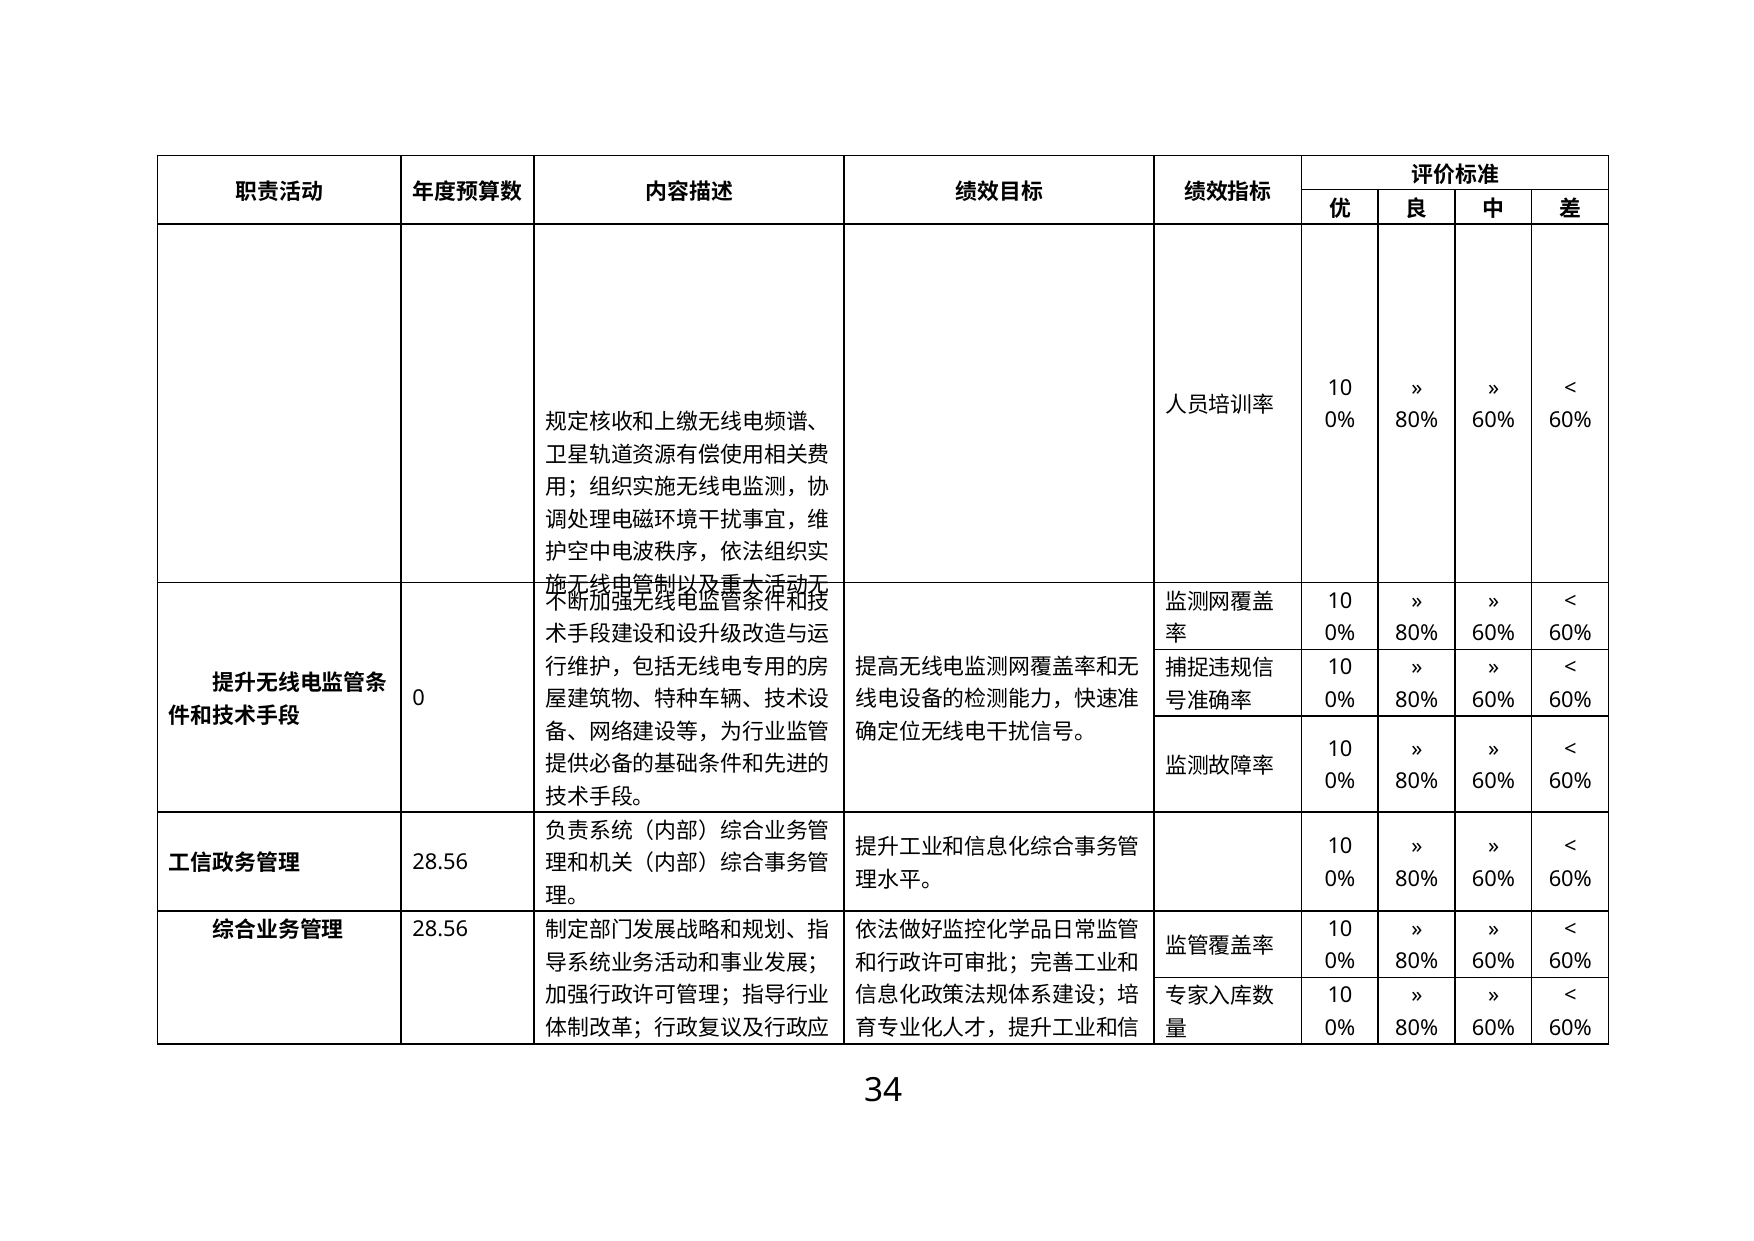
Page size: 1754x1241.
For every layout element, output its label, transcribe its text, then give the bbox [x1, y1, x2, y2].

table_cell »60% [1456, 912, 1531, 977]
table_cell 监管覆盖率 [1155, 912, 1301, 977]
table_cell »80% [1379, 978, 1454, 1043]
table_cell [1155, 813, 1301, 910]
table_cell <60% [1532, 813, 1608, 910]
table_cell 0 [402, 583, 533, 811]
table_cell »60% [1456, 225, 1531, 582]
table_cell 提高无线电监测网覆盖率和无线电设备的检测能力，快速准确定位无线电干扰信号。 [845, 583, 1153, 811]
table_cell <60% [1532, 225, 1608, 582]
table_cell <60% [1532, 717, 1608, 811]
table_cell »60% [1456, 978, 1531, 1043]
table_cell 100% [1302, 225, 1377, 582]
table_cell »60% [1456, 650, 1531, 715]
table_cell 差 [1532, 190, 1608, 223]
table_cell »60% [1456, 717, 1531, 811]
table_cell 监测网覆盖率 [1155, 583, 1301, 648]
table_cell »80% [1379, 912, 1454, 977]
table_cell 负责系统（内部）综合业务管理和机关（内部）综合事务管理。 [535, 813, 843, 910]
table_cell 100% [1302, 583, 1377, 648]
table_cell »80% [1379, 583, 1454, 648]
table_cell <60% [1532, 912, 1608, 977]
table_header 内容描述 [535, 156, 843, 223]
table_cell 28.56 [402, 912, 533, 1043]
table_cell »80% [1379, 225, 1454, 582]
table_header 绩效指标 [1155, 156, 1301, 223]
table_cell <60% [1532, 583, 1608, 648]
table_header 评价标准 [1302, 156, 1608, 189]
table_cell 制定部门发展战略和规划、指导系统业务活动和事业发展；加强行政许可管理；指导行业体制改革；行政复议及行政应诉工作；信访接待、业务宣传、政务信息公开、网上行政服务、依法行政等。着重做好申报、评审和实施国家工业和信息化重大专项项目，工业和信息化专家管理，相关领导小组办公室工作，开展政银合作，职业技能鉴定以及全县履行禁止化学武器公约和专项资金监管等工作。 [535, 912, 843, 1043]
table_cell 100% [1302, 717, 1377, 811]
table_cell 提升无线电监管条件和技术手段 [158, 583, 400, 811]
table_cell 依法做好监控化学品日常监管和行政许可审批；完善工业和信息化政策法规体系建设；培育专业化人才，提升工业和信息化人才队伍水平。 [845, 912, 1153, 1043]
table_cell 工信政务管理 [158, 813, 400, 910]
table_cell 100% [1302, 978, 1377, 1043]
table_cell 优 [1302, 190, 1377, 223]
table_cell »80% [1379, 650, 1454, 715]
table_cell 28.56 [402, 813, 533, 910]
table_cell »60% [1456, 583, 1531, 648]
table_cell 100% [1302, 912, 1377, 977]
table_cell 提升工业和信息化综合事务管理水平。 [845, 813, 1153, 910]
table_cell 良 [1379, 190, 1454, 223]
table_cell 100% [1302, 650, 1377, 715]
table_cell 专家入库数量 [1155, 978, 1301, 1043]
table_cell 100% [1302, 813, 1377, 910]
table_cell »80% [1379, 813, 1454, 910]
table_cell <60% [1532, 650, 1608, 715]
table_cell 捕捉违规信号准确率 [1155, 650, 1301, 715]
table_cell 综合业务管理 [158, 912, 400, 1043]
table_cell 中 [1456, 190, 1531, 223]
table_header 年度预算数 [402, 156, 533, 223]
table_header 职责活动 [158, 156, 400, 223]
table_cell »80% [1379, 717, 1454, 811]
table_header 绩效目标 [845, 156, 1153, 223]
table_cell »60% [1456, 813, 1531, 910]
table_cell <60% [1532, 978, 1608, 1043]
table_cell 不断加强无线电监管条件和技术手段建设和设升级改造与运行维护，包括无线电专用的房屋建筑物、特种车辆、技术设备、网络建设等，为行业监管提供必备的基础条件和先进的技术手段。 [535, 583, 843, 811]
table_cell 监测故障率 [1155, 717, 1301, 811]
table_cell 人员培训率 [1155, 225, 1301, 582]
